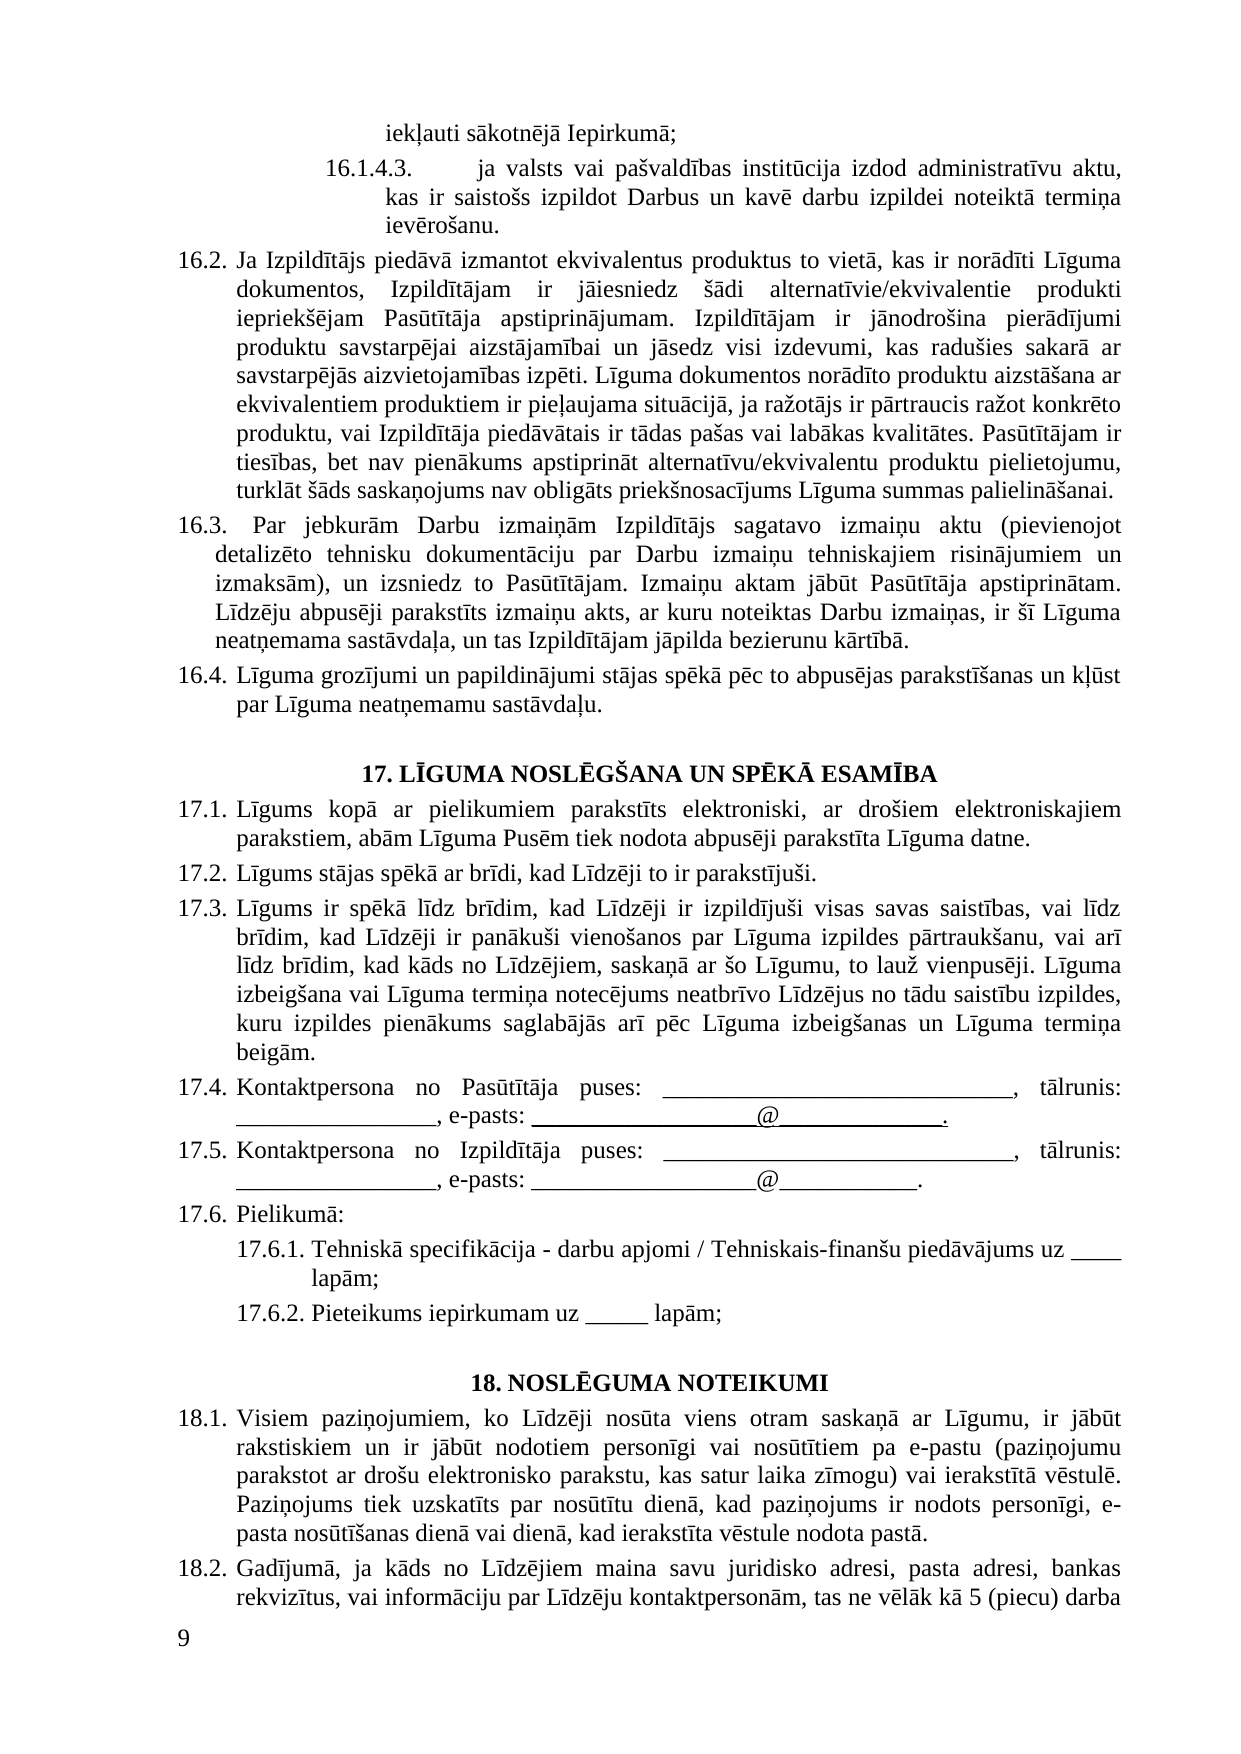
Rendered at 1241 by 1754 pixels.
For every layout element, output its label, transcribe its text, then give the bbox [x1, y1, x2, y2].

list Par jebkurām Darbu izmaiņām Izpildītājs sagatavo izmaiņu aktu (pievienojot detalizēto tehnisku dokumentāciju par Darbu izmaiņu tehniskajiem risinājumiem un izmaksām), un izsniedz to Pasūtītājam. Izmaiņu aktam jābūt Pasūtītāja apstiprinātam. Līdzēju abpusēji parakstīts izmaiņu akts, ar kuru noteiktas Darbu izmaiņas, ir šī Līguma neatņemama sastāvdaļa, un tas Izpildītājam jāpilda bezierunu kārtībā. [177, 511, 1122, 654]
list Līgums kopā ar pielikumiem parakstīts elektroniski, ar drošiem elektroniskajiem parakstiem, abām Līguma Pusēm tiek nodota abpusēji parakstīta Līguma datne. [177, 794, 1122, 852]
list Līguma grozījumi un papildinājumi stājas spēkā pēc to abpusējas parakstīšanas un kļūst par Līguma neatņemamu sastāvdaļu. [177, 661, 1122, 718]
list Kontaktpersona no Pasūtītāja puses: ____________________________, tālrunis: ________________, e-pasts: __________________@_____________. [177, 1072, 1122, 1129]
list Visiem paziņojumiem, ko Līdzēji nosūta viens otram saskaņā ar Līgumu, ir jābūt rakstiskiem un ir jābūt nodotiem personīgi vai nosūtītiem pa e-pastu (paziņojumu parakstot ar drošu elektronisko parakstu, kas satur laika zīmogu) vai ierakstītā vēstulē. Paziņojums tiek uzskatīts par nosūtītu dienā, kad paziņojums ir nodots personīgi, e-pasta nosūtīšanas dienā vai dienā, kad ierakstīta vēstule nodota pastā. [177, 1403, 1122, 1547]
list Ja Izpildītājs piedāvā izmantot ekvivalentus produktus to vietā, kas ir norādīti Līguma dokumentos, Izpildītājam ir jāiesniedz šādi alternatīvie/ekvivalentie produkti iepriekšējam Pasūtītāja apstiprinājumam. Izpildītājam ir jānodrošina pierādījumi produktu savstarpējai aizstājamībai un jāsedz visi izdevumi, kas radušies sakarā ar savstarpējās aizvietojamības izpēti. Līguma dokumentos norādīto produktu aizstāšana ar ekvivalentiem produktiem ir pieļaujama situācijā, ja ražotājs ir pārtraucis ražot konkrēto produktu, vai Izpildītāja piedāvātais ir tādas pašas vai labākas kvalitātes. Pasūtītājam ir tiesības, bet nav pienākums apstiprināt alternatīvu/ekvivalentu produktu pielietojumu, turklāt šāds saskaņojums nav obligāts priekšnosacījums Līguma summas palielināšanai. [177, 246, 1122, 504]
list Pieteikums iepirkumam uz _____ lapām; [236, 1298, 1122, 1327]
list Kontaktpersona no Izpildītāja puses: ____________________________, tālrunis: ________________, e-pasts: __________________@___________. [177, 1136, 1122, 1193]
list nepieciešams veikt neparedzētus vai papildu Darbus, kas nebija iekļauti sākotnējā Iepirkumā; [326, 118, 1122, 147]
list NOSLĒGUMA NOTEIKUMI [177, 1368, 1122, 1397]
list Līgums ir spēkā līdz brīdim, kad Līdzēji ir izpildījuši visas savas saistības, vai līdz brīdim, kad Līdzēji ir panākuši vienošanos par Līguma izpildes pārtraukšanu, vai arī līdz brīdim, kad kāds no Līdzējiem, saskaņā ar šo Līgumu, to lauž vienpusēji. Līguma izbeigšana vai Līguma termiņa notecējums neatbrīvo Līdzējus no tādu saistību izpildes, kuru izpildes pienākums saglabājās arī pēc Līguma izbeigšanas un Līguma termiņa beigām. [177, 893, 1122, 1066]
list Līgums stājas spēkā ar brīdi, kad Līdzēji to ir parakstījuši. [177, 858, 1122, 887]
list Pielikumā: [177, 1199, 1122, 1228]
list LĪGUMA NOSLĒGŠANA UN SPĒKĀ ESAMĪBA [177, 759, 1122, 788]
list ja valsts vai pašvaldības institūcija izdod administratīvu aktu, kas ir saistošs izpildot Darbus un kavē darbu izpildei noteiktā termiņa ievērošanu. [325, 153, 1122, 239]
list Tehniskā specifikācija - darbu apjomi / Tehniskais-finanšu piedāvājums uz ____ lapām; [236, 1234, 1122, 1292]
